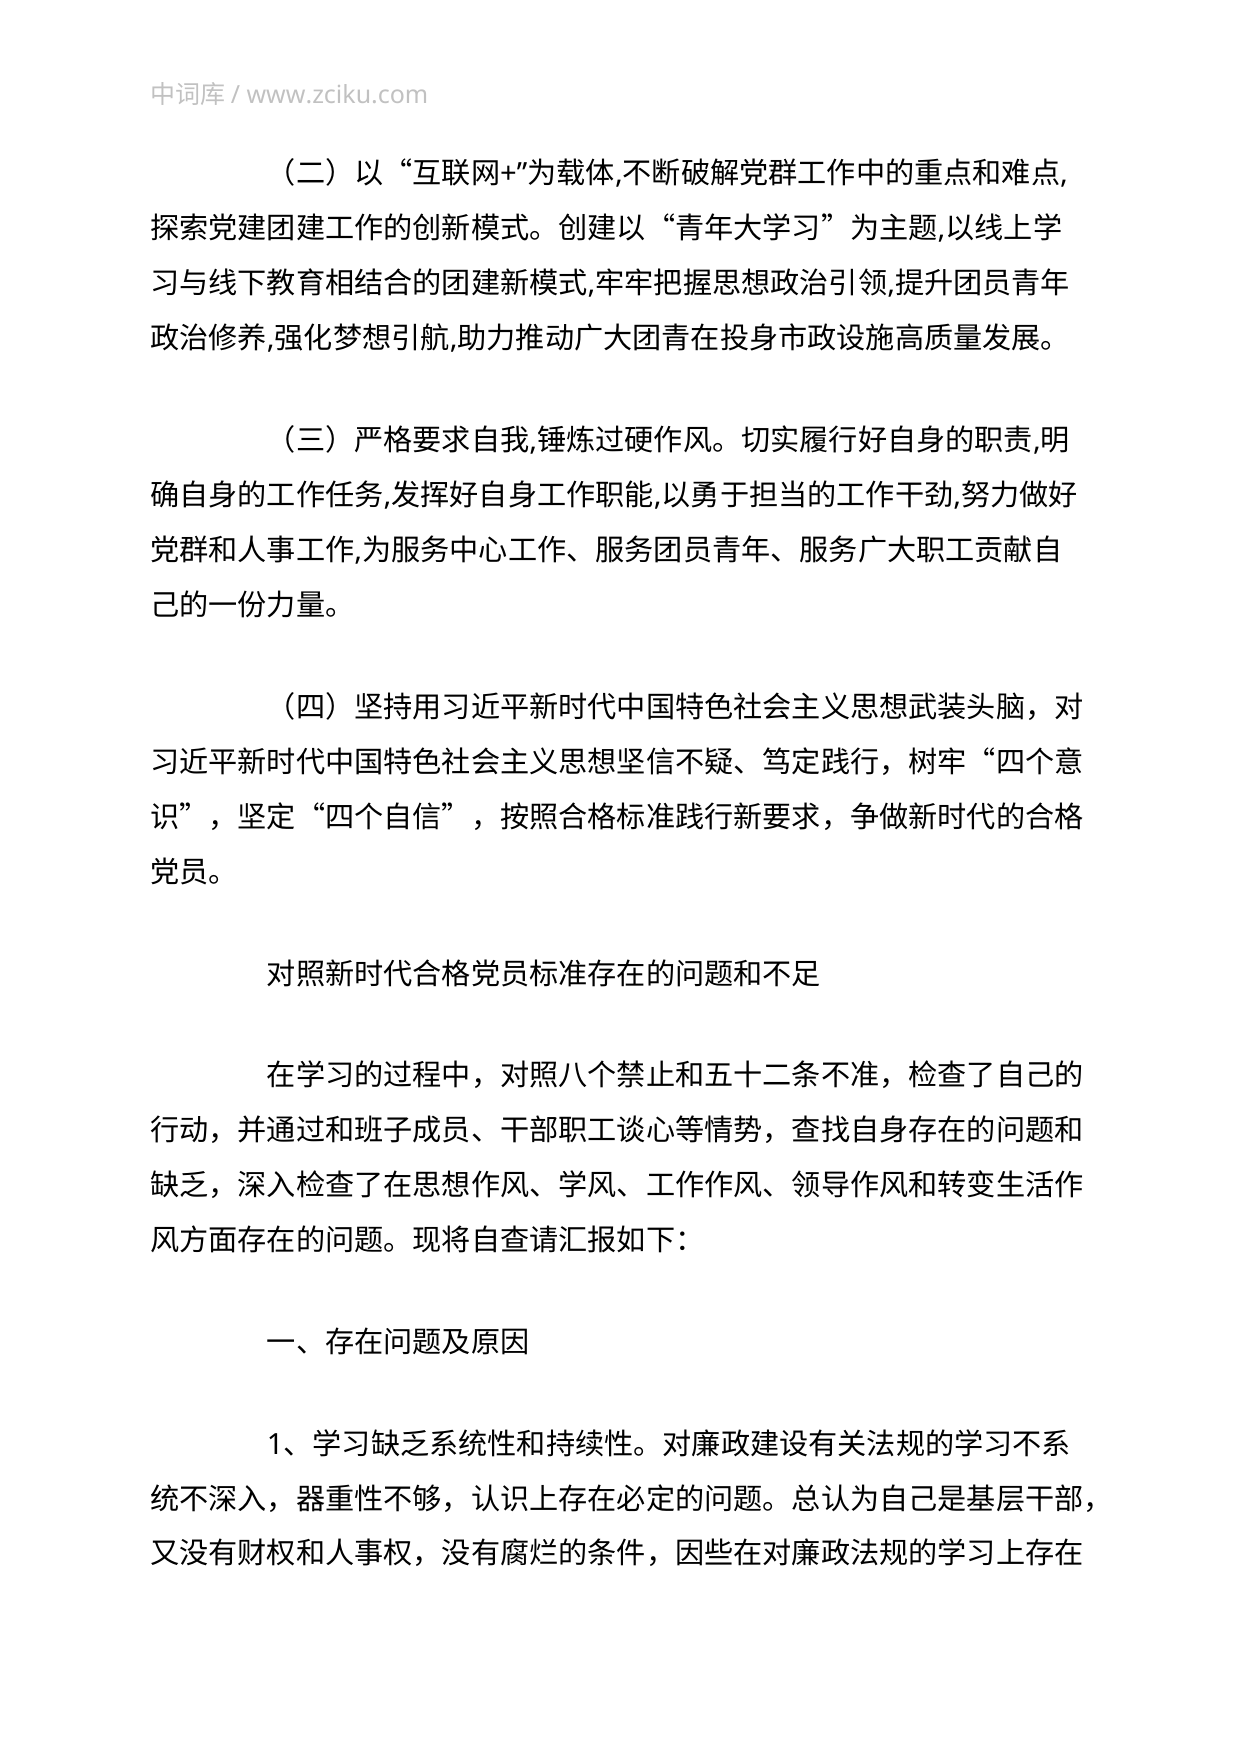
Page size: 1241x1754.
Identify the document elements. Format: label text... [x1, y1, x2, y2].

text 对照新时代合格党员标准存在的问题和不足 [150, 950, 1090, 992]
text 一、存在问题及原因 [150, 1318, 1090, 1361]
text （三）严格要求自我,锤炼过硬作风。切实履行好自身的职责,明确自身的工作任务,发挥好自身工作职能,以勇于担当的工作干劲,努力做好党群和人事工作,为服务中心工作、服务团员青年、服务广大职工贡献自己的一份力量。 [150, 417, 1090, 624]
text （二）以“互联网+”为载体,不断破解党群工作中的重点和难点,探索党建团建工作的创新模式。创建以“青年大学习”为主题,以线上学习与线下教育相结合的团建新模式,牢牢把握思想政治引领,提升团员青年政治修养,强化梦想引航,助力推动广大团青在投身市政设施高质量发展。 [150, 150, 1090, 357]
text 在学习的过程中，对照八个禁止和五十二条不准，检查了自己的行动，并通过和班子成员、干部职工谈心等情势，查找自身存在的问题和缺乏，深入检查了在思想作风、学风、工作作风、领导作风和转变生活作风方面存在的问题。现将自查请汇报如下： [150, 1052, 1090, 1259]
text （四）坚持用习近平新时代中国特色社会主义思想武装头脑，对习近平新时代中国特色社会主义思想坚信不疑、笃定践行，树牢“四个意识”，坚定“四个自信”，按照合格标准践行新要求，争做新时代的合格党员。 [150, 684, 1090, 891]
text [150, 1420, 1090, 1572]
